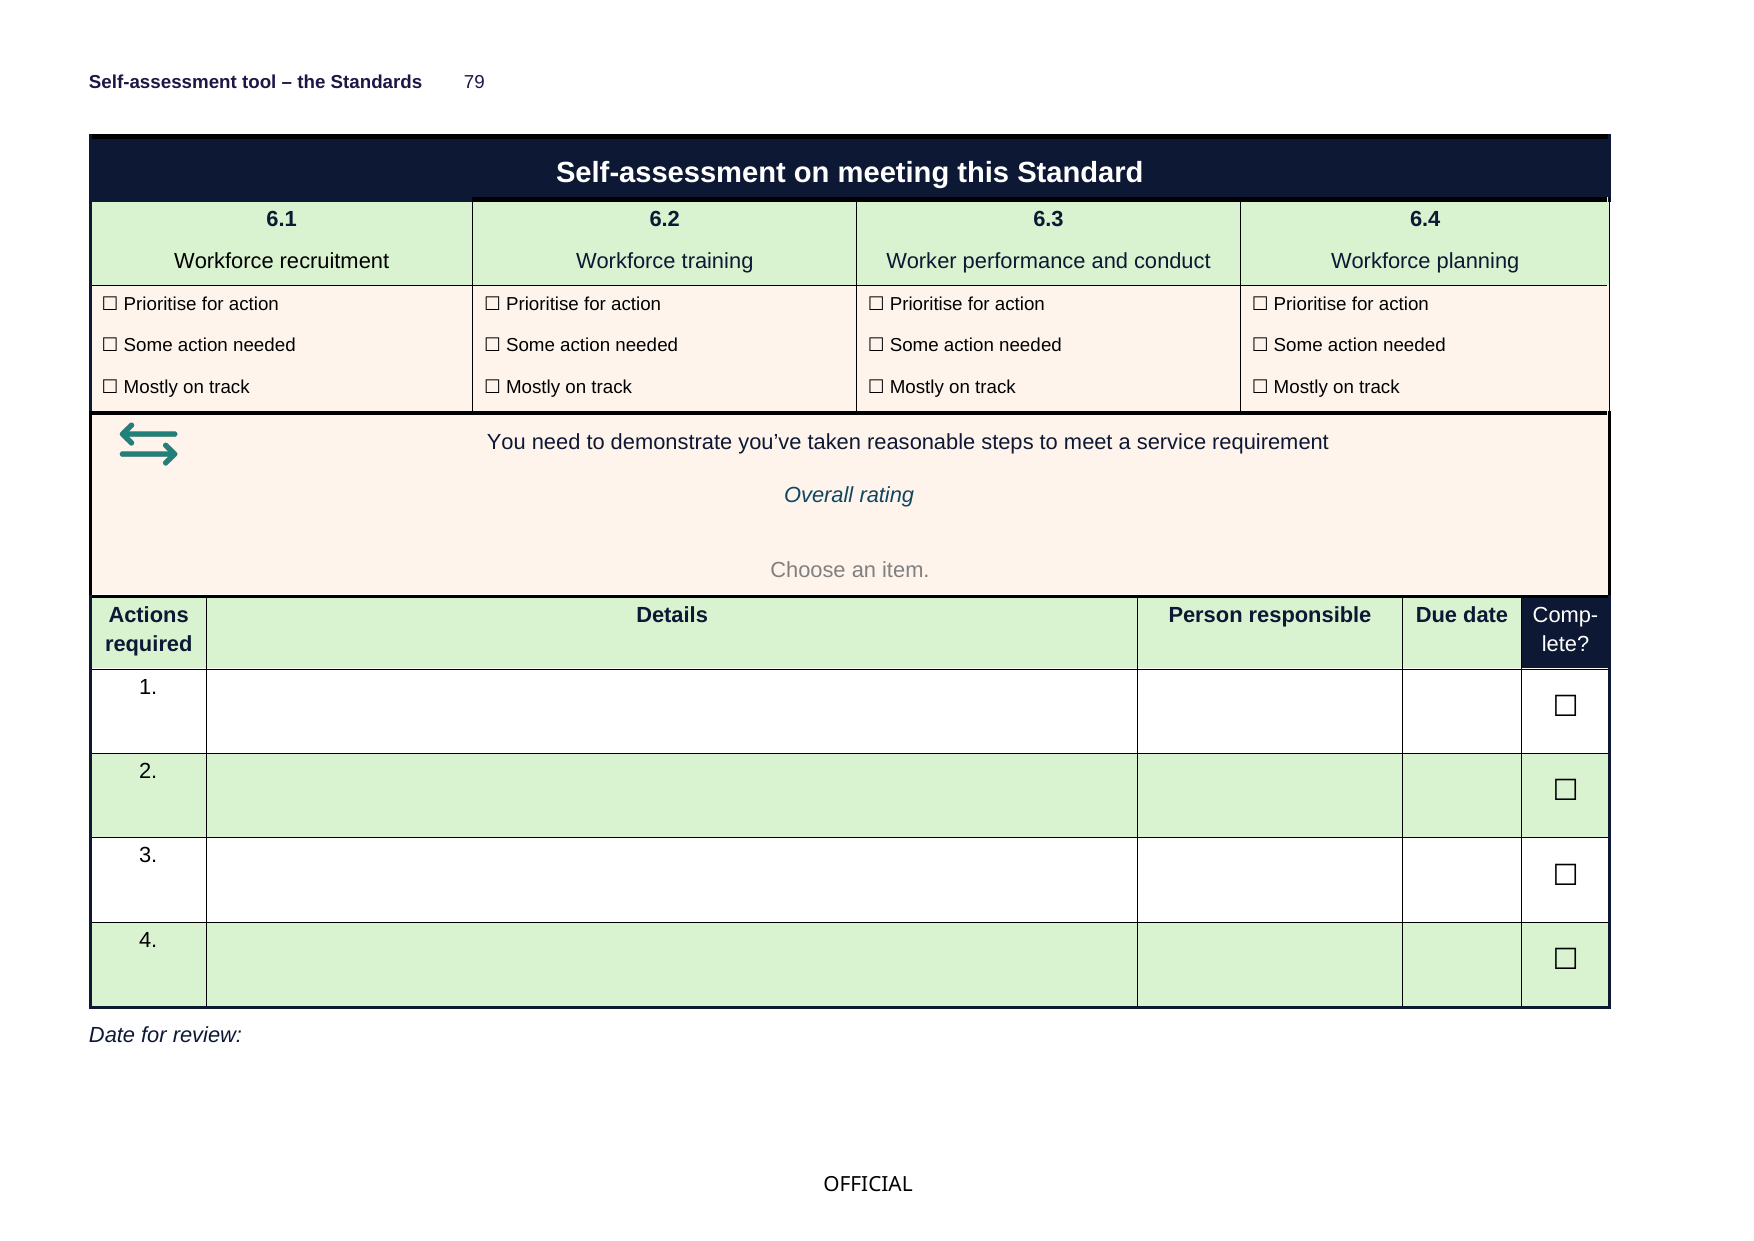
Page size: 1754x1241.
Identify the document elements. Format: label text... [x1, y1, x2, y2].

table_cell [92, 838, 206, 922]
table_cell Person responsible [1138, 598, 1402, 668]
table_cell [1522, 670, 1608, 753]
table_cell Actions required [92, 598, 206, 668]
table_cell [207, 754, 1137, 837]
table_cell [1138, 923, 1402, 1006]
table_cell You need to demonstrate you’ve taken reasonable steps to meet a service requirement [207, 411, 1608, 478]
table_cell Prioritise for action Some action needed Mostly on track [92, 286, 472, 411]
table_cell [92, 670, 206, 753]
table_cell [1403, 923, 1521, 1006]
table_cell 6.3 Worker performance and conduct [857, 202, 1240, 285]
table_cell 6.1 Workforce recruitment [92, 202, 472, 285]
table_cell [1138, 838, 1402, 922]
table_cell Comp-lete? [1522, 598, 1608, 668]
table_cell [1522, 923, 1608, 1006]
table_cell [207, 838, 1137, 922]
table_header Self-assessment on meeting this Standard [92, 139, 1608, 197]
table_cell Prioritise for action Some action needed Mostly on track [857, 286, 1240, 411]
table_cell Due date [1403, 598, 1521, 668]
table_cell [207, 670, 1137, 753]
table_cell [92, 923, 206, 1006]
table_cell Prioritise for action Some action needed Mostly on track [1241, 285, 1609, 411]
table_cell [1522, 838, 1608, 922]
table_cell [1403, 838, 1521, 922]
table_cell [1403, 754, 1521, 837]
picture [118, 414, 179, 474]
table_cell [1138, 754, 1402, 837]
table_cell 6.4 Workforce planning [1241, 197, 1609, 285]
table_cell [92, 415, 207, 478]
table_cell [1522, 754, 1608, 837]
table_cell Details [207, 598, 1137, 668]
table_cell [1138, 670, 1402, 753]
table_cell Overall rating [92, 478, 1608, 594]
subtitle Date for review: [89, 1017, 1606, 1047]
table_cell 6.2 Workforce training [473, 202, 856, 285]
table_cell [207, 923, 1137, 1006]
table_cell [92, 754, 206, 837]
table_cell [1403, 670, 1521, 753]
table_cell Prioritise for action Some action needed Mostly on track [473, 286, 856, 411]
